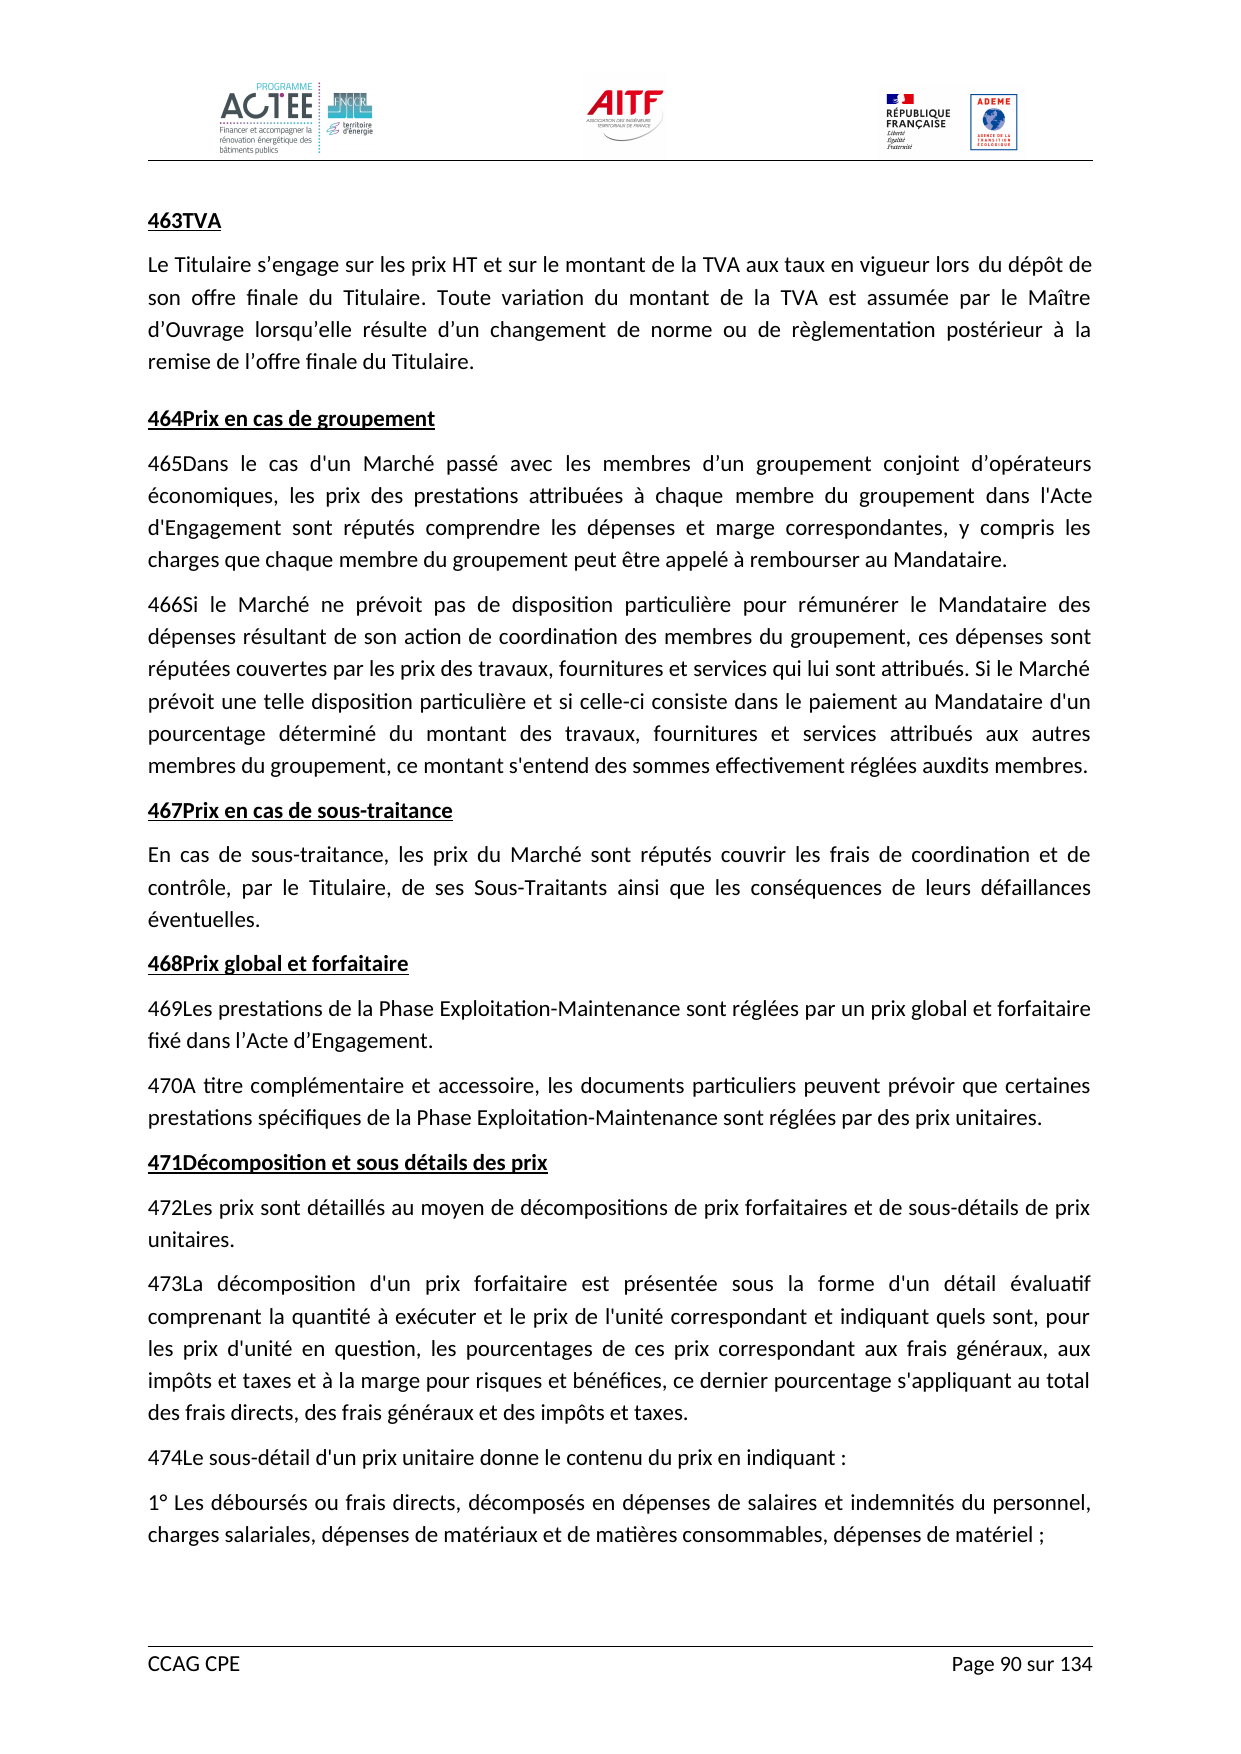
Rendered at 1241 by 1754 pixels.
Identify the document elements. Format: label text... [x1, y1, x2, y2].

text En cas de sous-traitance, les prix du Marché sont réputés couvrir les frais de coordination et de contrôle, par le Titulaire, de ses Sous-Traitants ainsi que les conséquences de leurs défaillances éventuelles. [148, 841, 1093, 933]
picture [582, 73, 667, 159]
subtitle Prix en cas de sous-traitance [148, 796, 1093, 824]
subtitle Prix en cas de groupement [148, 404, 1093, 432]
text Les prestations de la Phase Exploitation-Maintenance sont réglées par un prix global et forfaitaire fixé dans l’Acte d’Engagement. [148, 994, 1093, 1054]
text Le Titulaire s’engage sur les prix HT et sur le montant de la TVA aux taux en vigueur lors du dépôt de son offre finale du Titulaire. Toute variation du montant de la TVA est assumée par le Maître d’Ouvrage lorsqu’elle résulte d’un changement de norme ou de règlementation postérieur à la remise de l’offre finale du Titulaire. [148, 251, 1093, 375]
text A titre complémentaire et accessoire, les documents particuliers peuvent prévoir que certaines prestations spécifiques de la Phase Exploitation-Maintenance sont réglées par des prix unitaires. [148, 1071, 1093, 1131]
subtitle TVA [148, 206, 1093, 234]
subtitle Prix global et forfaitaire [148, 949, 1093, 978]
text 1° Les déboursés ou frais directs, décomposés en dépenses de salaires et indemnités du personnel, charges salariales, dépenses de matériaux et de matières consommables, dépenses de matériel ; [148, 1488, 1093, 1548]
picture [213, 74, 377, 159]
text Si le Marché ne prévoit pas de disposition particulière pour rémunérer le Mandataire des dépenses résultant de son action de coordination des membres du groupement, ces dépenses sont réputées couvertes par les prix des travaux, fournitures et services qui lui sont attribués. Si le Marché prévoit une telle disposition particulière et si celle-ci consiste dans le paiement au Mandataire d'un pourcentage déterminé du montant des travaux, fournitures et services attribués aux autres membres du groupement, ce montant s'entend des sommes effectivement réglées auxdits membres. [148, 590, 1093, 779]
picture [877, 84, 1027, 159]
text Le sous-détail d'un prix unitaire donne le contenu du prix en indiquant : [148, 1443, 1093, 1471]
text Dans le cas d'un Marché passé avec les membres d’un groupement conjoint d’opérateurs économiques, les prix des prestations attribuées à chaque membre du groupement dans l'Acte d'Engagement sont réputés comprendre les dépenses et marge correspondantes, y compris les charges que chaque membre du groupement peut être appelé à rembourser au Mandataire. [148, 449, 1093, 573]
text La décomposition d'un prix forfaitaire est présentée sous la forme d'un détail évaluatif comprenant la quantité à exécuter et le prix de l'unité correspondant et indiquant quels sont, pour les prix d'unité en question, les pourcentages de ces prix correspondant aux frais généraux, aux impôts et taxes et à la marge pour risques et bénéfices, ce dernier pourcentage s'appliquant au total des frais directs, des frais généraux et des impôts et taxes. [148, 1269, 1093, 1426]
subtitle Décomposition et sous détails des prix [148, 1148, 1093, 1176]
text Les prix sont détaillés au moyen de décompositions de prix forfaitaires et de sous-détails de prix unitaires. [148, 1193, 1093, 1253]
